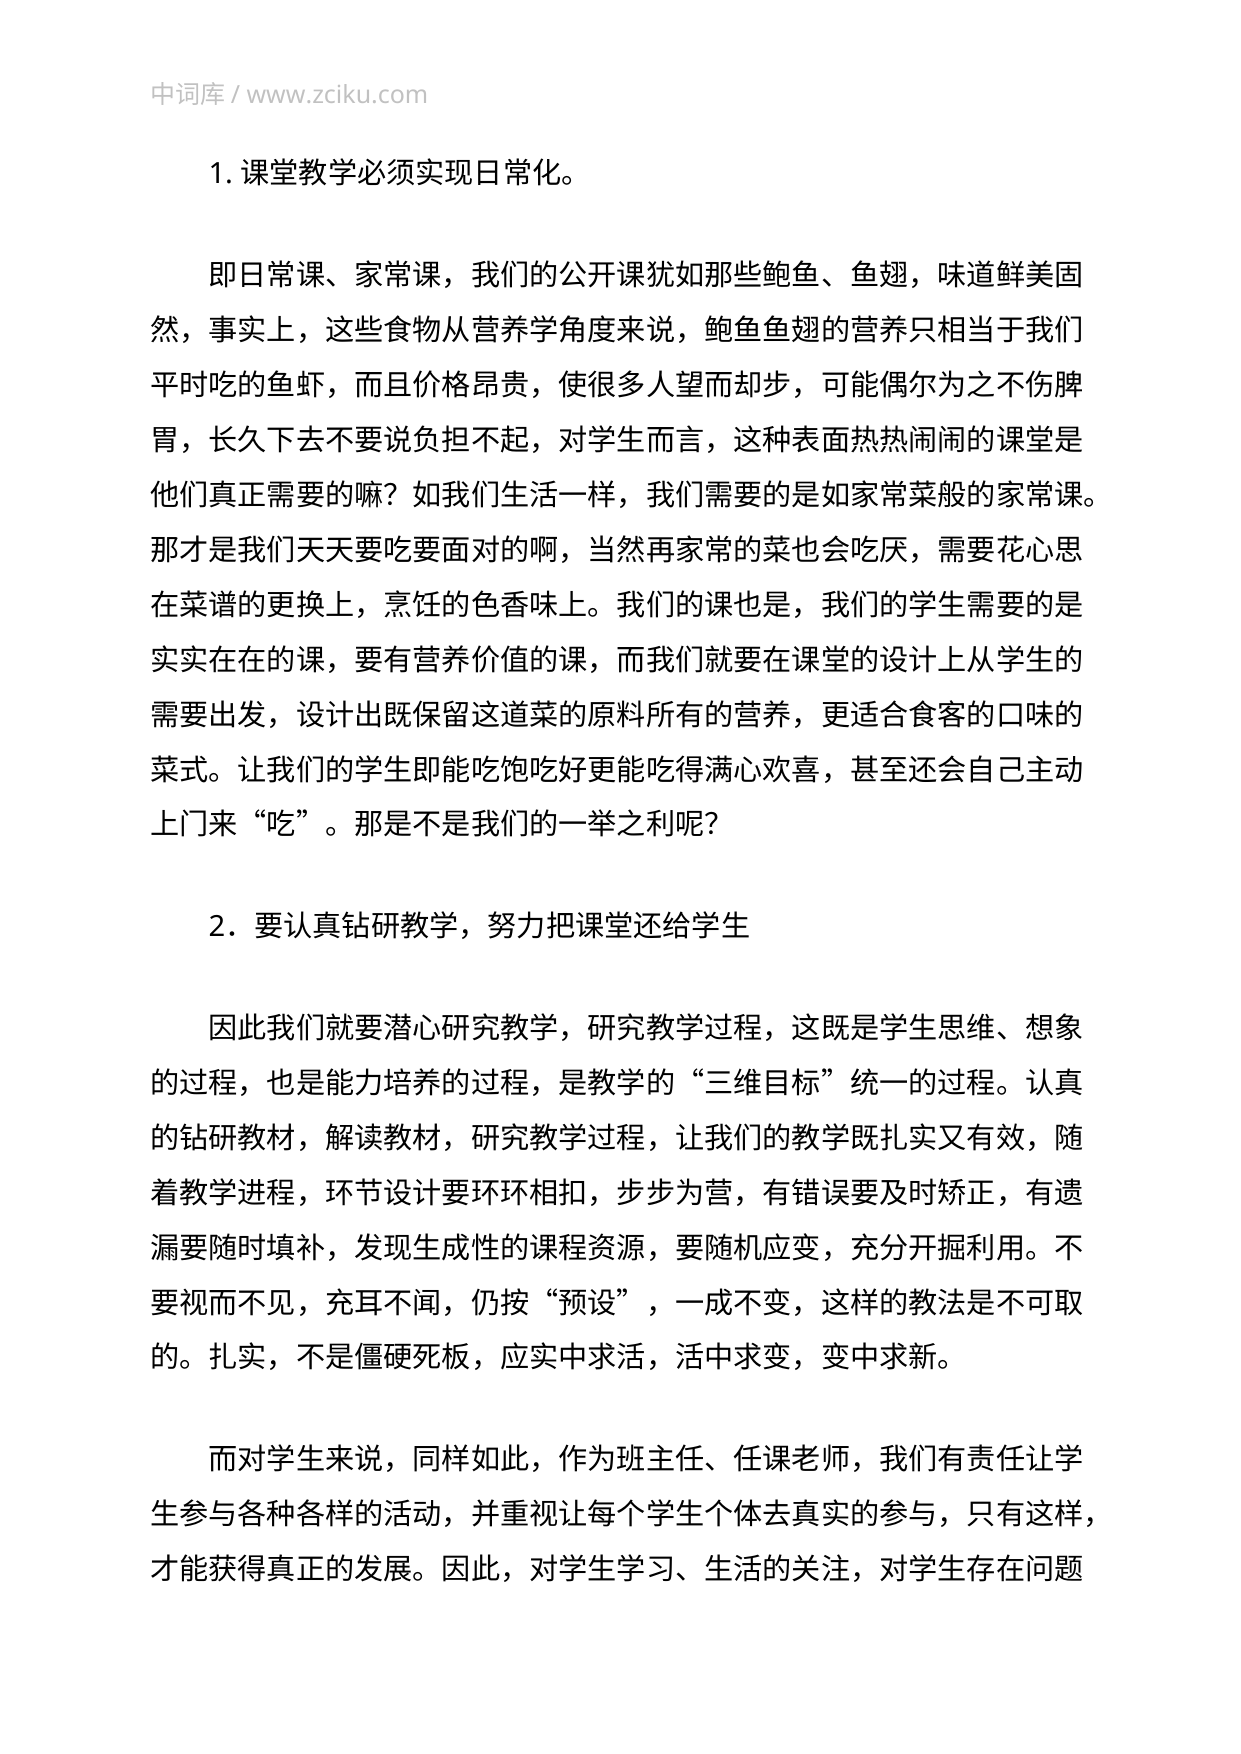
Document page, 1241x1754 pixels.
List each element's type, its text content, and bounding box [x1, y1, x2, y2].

text 因此我们就要潜心研究教学，研究教学过程，这既是学生思维、想象的过程，也是能力培养的过程，是教学的“三维目标”统一的过程。认真的钻研教材，解读教材，研究教学过程，让我们的教学既扎实又有效，随着教学进程，环节设计要环环相扣，步步为营，有错误要及时矫正，有遗漏要随时填补，发现生成性的课程资源，要随机应变，充分开掘利用。不要视而不见，充耳不闻，仍按“预设”，一成不变，这样的教法是不可取的。扎实，不是僵硬死板，应实中求活，活中求变，变中求新。 [150, 1005, 1090, 1376]
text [150, 1436, 1090, 1588]
text 即日常课、家常课，我们的公开课犹如那些鲍鱼、鱼翅，味道鲜美固然，事实上，这些食物从营养学角度来说，鲍鱼鱼翅的营养只相当于我们平时吃的鱼虾，而且价格昂贵，使很多人望而却步，可能偶尔为之不伤脾胃，长久下去不要说负担不起，对学生而言，这种表面热热闹闹的课堂是他们真正需要的嘛？如我们生活一样，我们需要的是如家常菜般的家常课。那才是我们天天要吃要面对的啊，当然再家常的菜也会吃厌，需要花心思在菜谱的更换上，烹饪的色香味上。我们的课也是，我们的学生需要的是实实在在的课，要有营养价值的课，而我们就要在课堂的设计上从学生的需要出发，设计出既保留这道菜的原料所有的营养，更适合食客的口味的菜式。让我们的学生即能吃饱吃好更能吃得满心欢喜，甚至还会自己主动上门来“吃”。那是不是我们的一举之利呢？ [150, 252, 1090, 843]
text 1. 课堂教学必须实现日常化。 [150, 150, 1090, 192]
text 2．要认真钻研教学，努力把课堂还给学生 [150, 903, 1090, 945]
